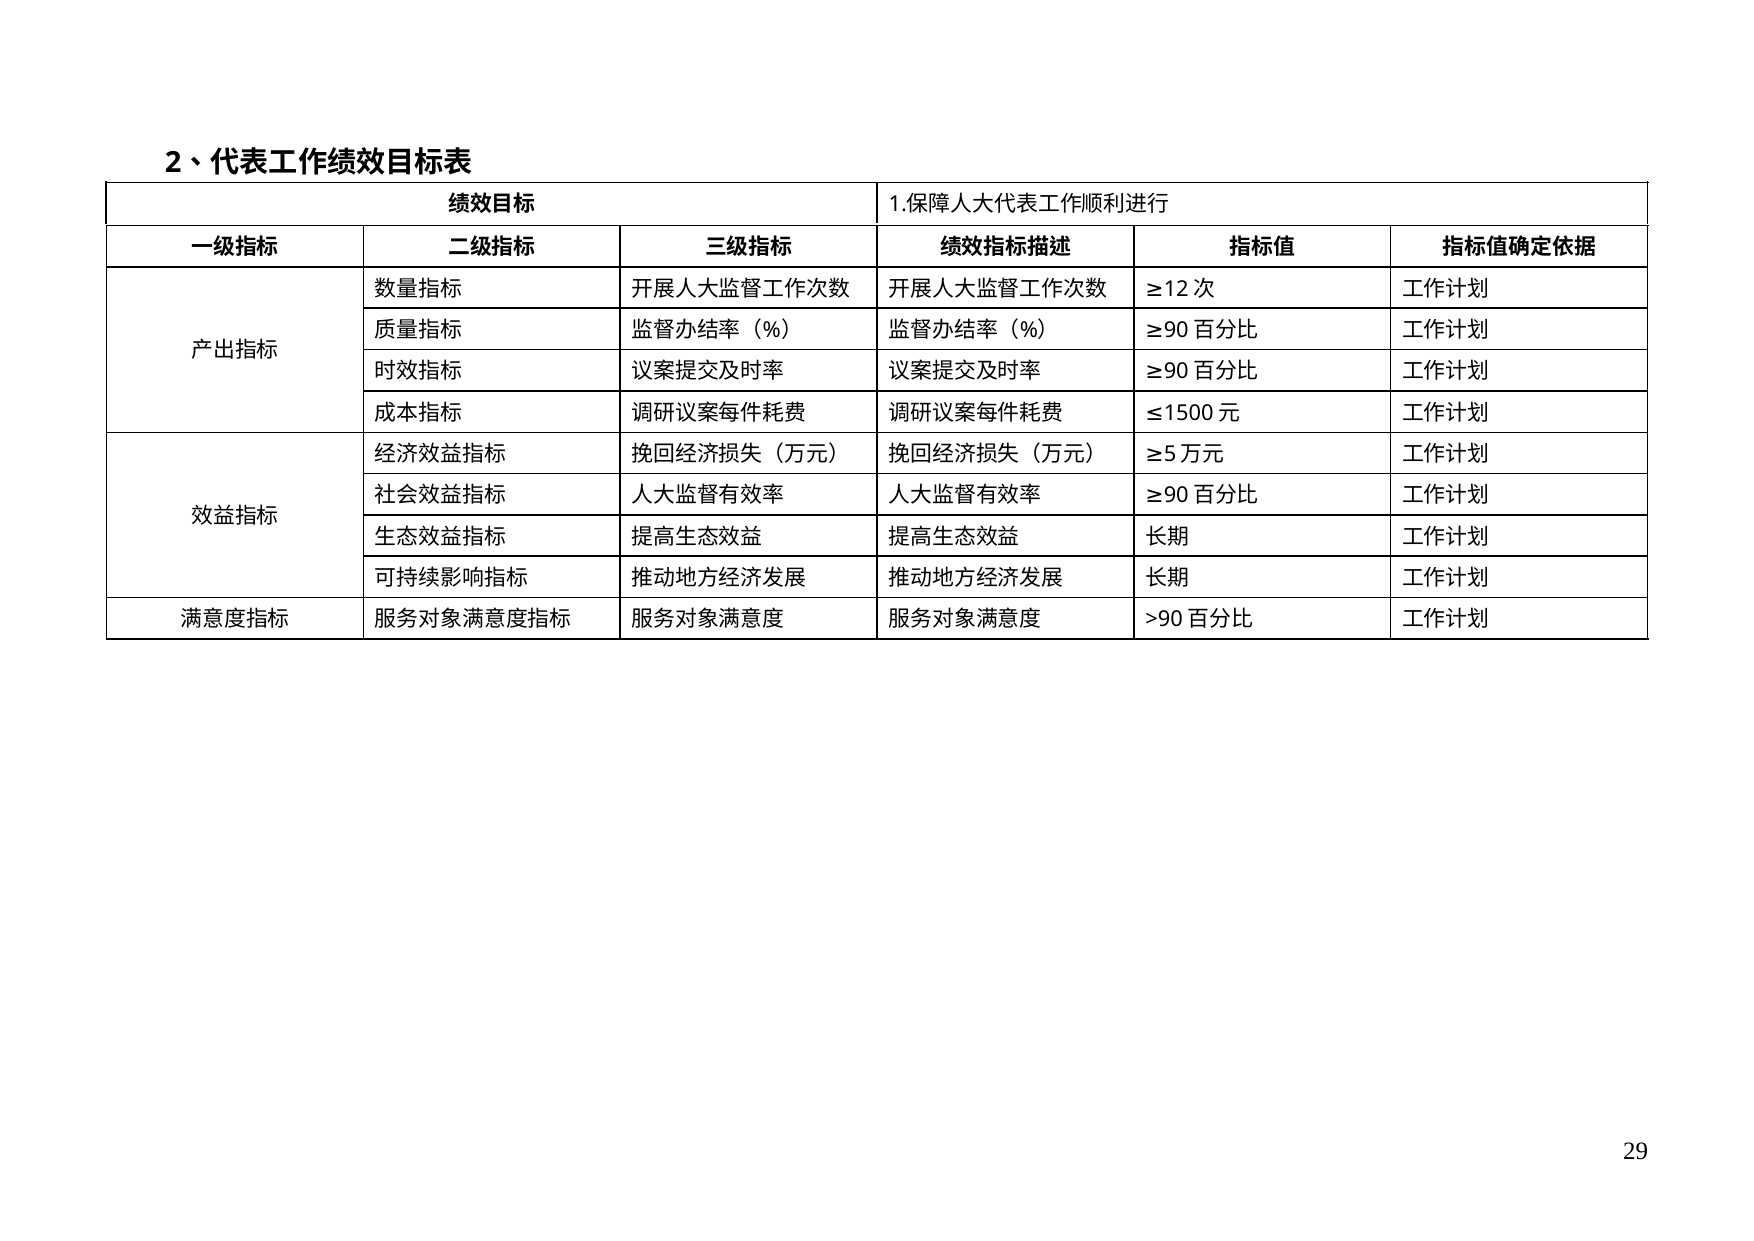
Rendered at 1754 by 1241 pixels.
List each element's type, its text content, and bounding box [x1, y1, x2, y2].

table_cell 提高生态效益 [878, 516, 1133, 555]
table_cell 社会效益指标 [364, 474, 619, 514]
table_cell 经济效益指标 [364, 433, 619, 473]
table_header 三级指标 [621, 226, 876, 266]
table_cell ≥5万元 [1135, 433, 1390, 473]
table_cell >90百分比 [1135, 598, 1390, 638]
table_cell 成本指标 [364, 392, 619, 431]
table_cell 质量指标 [364, 309, 619, 349]
table_cell 监督办结率（%） [621, 309, 876, 349]
table_header 绩效指标描述 [878, 226, 1133, 266]
table_cell 长期 [1135, 516, 1390, 555]
table_cell 可持续影响指标 [364, 557, 619, 597]
table_cell ≤1500元 [1135, 392, 1390, 431]
table_cell 调研议案每件耗费 [878, 392, 1133, 431]
table_cell 工作计划 [1391, 350, 1647, 390]
table_cell 长期 [1135, 557, 1390, 597]
table_cell 开展人大监督工作次数 [621, 268, 876, 307]
table_cell 议案提交及时率 [878, 350, 1133, 390]
table_header 指标值确定依据 [1391, 226, 1647, 266]
table_cell 工作计划 [1391, 598, 1647, 638]
table_cell 推动地方经济发展 [621, 557, 876, 597]
table_cell 人大监督有效率 [878, 474, 1133, 514]
table_cell 工作计划 [1391, 557, 1647, 597]
table_cell 工作计划 [1391, 309, 1647, 349]
table_cell 挽回经济损失（万元） [621, 433, 876, 473]
table_cell 时效指标 [364, 350, 619, 390]
table_cell 产出指标 [107, 268, 363, 431]
table_cell 生态效益指标 [364, 516, 619, 555]
table_cell 服务对象满意度 [878, 598, 1133, 638]
table_cell 挽回经济损失（万元） [878, 433, 1133, 473]
table_cell 数量指标 [364, 268, 619, 307]
table_cell 服务对象满意度指标 [364, 598, 619, 638]
table_cell 提高生态效益 [621, 516, 876, 555]
table_cell 监督办结率（%） [878, 309, 1133, 349]
table_cell 议案提交及时率 [621, 350, 876, 390]
table_cell 满意度指标 [107, 598, 363, 638]
table_cell 人大监督有效率 [621, 474, 876, 514]
table_cell 工作计划 [1391, 474, 1647, 514]
table_cell 工作计划 [1391, 268, 1647, 307]
table_header 一级指标 [107, 226, 363, 266]
table_header 1.保障人大代表工作顺利进行 [878, 183, 1647, 223]
table_cell 推动地方经济发展 [878, 557, 1133, 597]
table_header 指标值 [1135, 226, 1390, 266]
table_cell 工作计划 [1391, 433, 1647, 473]
table_cell ≥90百分比 [1135, 350, 1390, 390]
table_header 二级指标 [364, 226, 619, 266]
table_cell ≥12次 [1135, 268, 1390, 307]
table_cell 服务对象满意度 [621, 598, 876, 638]
table_cell 工作计划 [1391, 516, 1647, 555]
table_cell 开展人大监督工作次数 [878, 268, 1133, 307]
table_cell 效益指标 [107, 433, 363, 597]
table_cell ≥90百分比 [1135, 474, 1390, 514]
table_header 绩效目标 [107, 183, 876, 223]
table_cell 工作计划 [1391, 392, 1647, 431]
text 2、代表工作绩效目标表 [106, 142, 1648, 181]
table_cell ≥90百分比 [1135, 309, 1390, 349]
table_cell 调研议案每件耗费 [621, 392, 876, 431]
